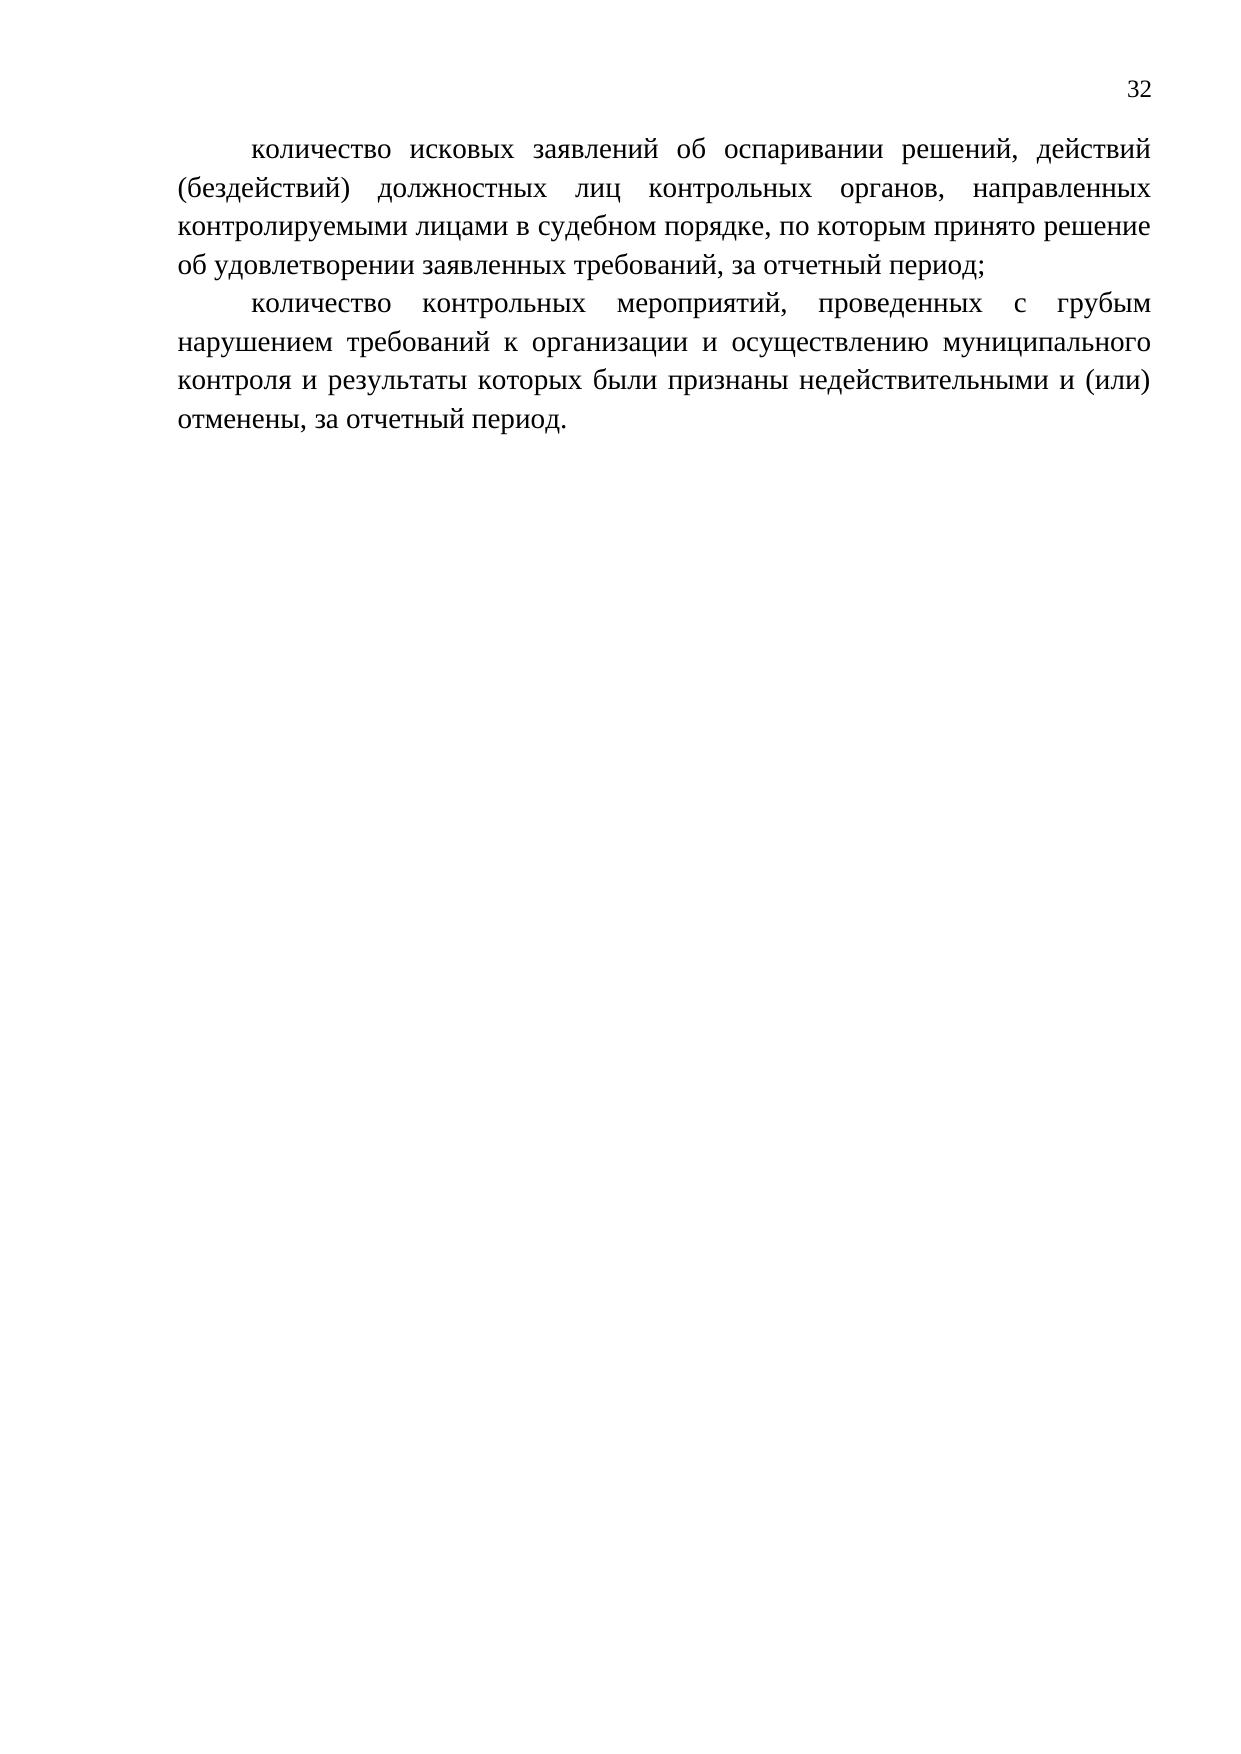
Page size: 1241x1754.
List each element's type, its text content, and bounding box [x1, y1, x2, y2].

text количество контрольных мероприятий, проведенных с грубым нарушением требований к организации и осуществлению муниципального контроля и результаты которых были признаны недействительными и (или) отменены, за отчетный период. [177, 285, 1152, 434]
text количество исковых заявлений об оспаривании решений, действий (бездействий) должностных лиц контрольных органов, направленных контролируемыми лицами в судебном порядке, по которым принято решение об удовлетворении заявленных требований, за отчетный период; [177, 131, 1152, 280]
